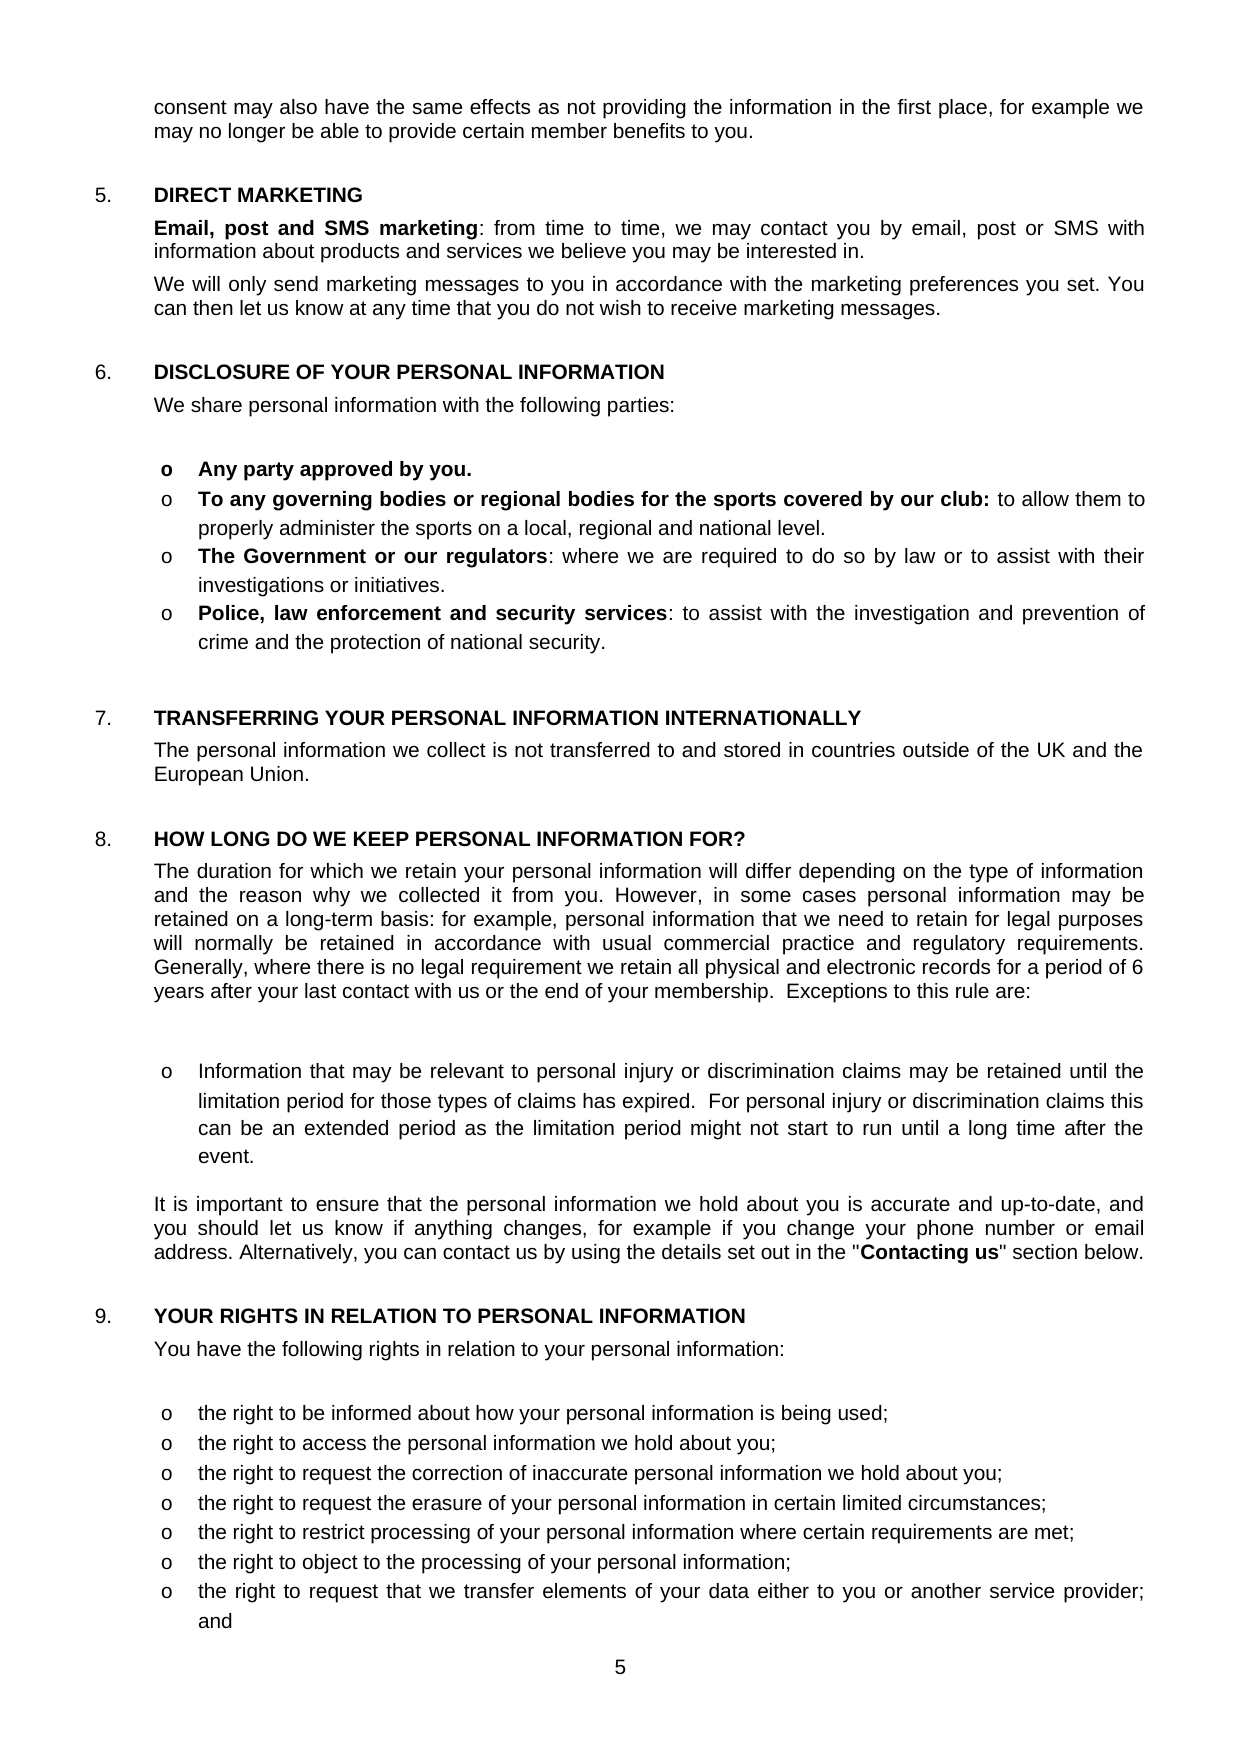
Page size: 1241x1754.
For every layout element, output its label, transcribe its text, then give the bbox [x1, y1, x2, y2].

list the right to be informed about how your personal information is being used; [160, 1401, 1146, 1427]
text DIRECT MARKETING [94, 183, 1146, 207]
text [153, 94, 1146, 142]
text HOW LONG DO WE KEEP PERSONAL INFORMATION FOR? [94, 826, 1146, 850]
list Police, law enforcement and security services: to assist with the investigation and prevention of crime and the protection of national security. [160, 600, 1146, 654]
text TRANSFERRING YOUR PERSONAL INFORMATION INTERNATIONALLY [94, 706, 1146, 729]
text You have the following rights in relation to your personal information: [153, 1337, 1146, 1361]
list The Government or our regulators: where we are required to do so by law or to assist with their investigations or initiatives. [160, 543, 1146, 597]
list Information that may be relevant to personal injury or discrimination claims may be retained until the limitation period for those types of claims has expired. For personal injury or discrimination claims this can be an extended period as the limitation period might not start to run until a long time after the event. [160, 1059, 1146, 1167]
list the right to request the erasure of your personal information in certain limited circumstances; [160, 1490, 1146, 1516]
list the right to request that we transfer elements of your data either to you or another service provider; and [160, 1579, 1146, 1633]
list To any governing bodies or regional bodies for the sports covered by our club: to allow them to properly administer the sports on a local, regional and national level. [160, 487, 1146, 540]
text The duration for which we retain your personal information will differ depending on the type of information and the reason why we collected it from you. However, in some cases personal information may be retained on a long-term basis: for example, personal information that we need to retain for legal purposes will normally be retained in accordance with usual commercial practice and regulatory requirements. Generally, where there is no legal requirement we retain all physical and electronic records for a period of 6 years after your last contact with us or the end of your membership. Exceptions to this rule are: [153, 859, 1146, 1002]
list Any party approved by you. [160, 457, 1146, 483]
text Disclosure of your PERSONAL information [94, 360, 1146, 384]
list the right to access the personal information we hold about you; [160, 1431, 1146, 1457]
text We share personal information with the following parties: [153, 392, 1146, 416]
text The personal information we collect is not transferred to and stored in countries outside of the UK and the European Union. [153, 738, 1146, 786]
text We will only send marketing messages to you in accordance with the marketing preferences you set. You can then let us know at any time that you do not wish to receive marketing messages. [153, 272, 1146, 319]
text Email, post and SMS marketing: from time to time, we may contact you by email, post or SMS with information about products and services we believe you may be interested in. [153, 215, 1146, 263]
text YOUR RIGHTS IN RELATION TO PERSONAL INFORMATION [94, 1304, 1146, 1328]
text It is important to ensure that the personal information we hold about you is accurate and up-to-date, and you should let us know if anything changes, for example if you change your phone number or email address. Alternatively, you can contact us by using the details set out in the "Contacting us" section below. [153, 1192, 1146, 1264]
list the right to object to the processing of your personal information; [160, 1550, 1146, 1576]
list the right to restrict processing of your personal information where certain requirements are met; [160, 1520, 1146, 1546]
list the right to request the correction of inaccurate personal information we hold about you; [160, 1461, 1146, 1486]
